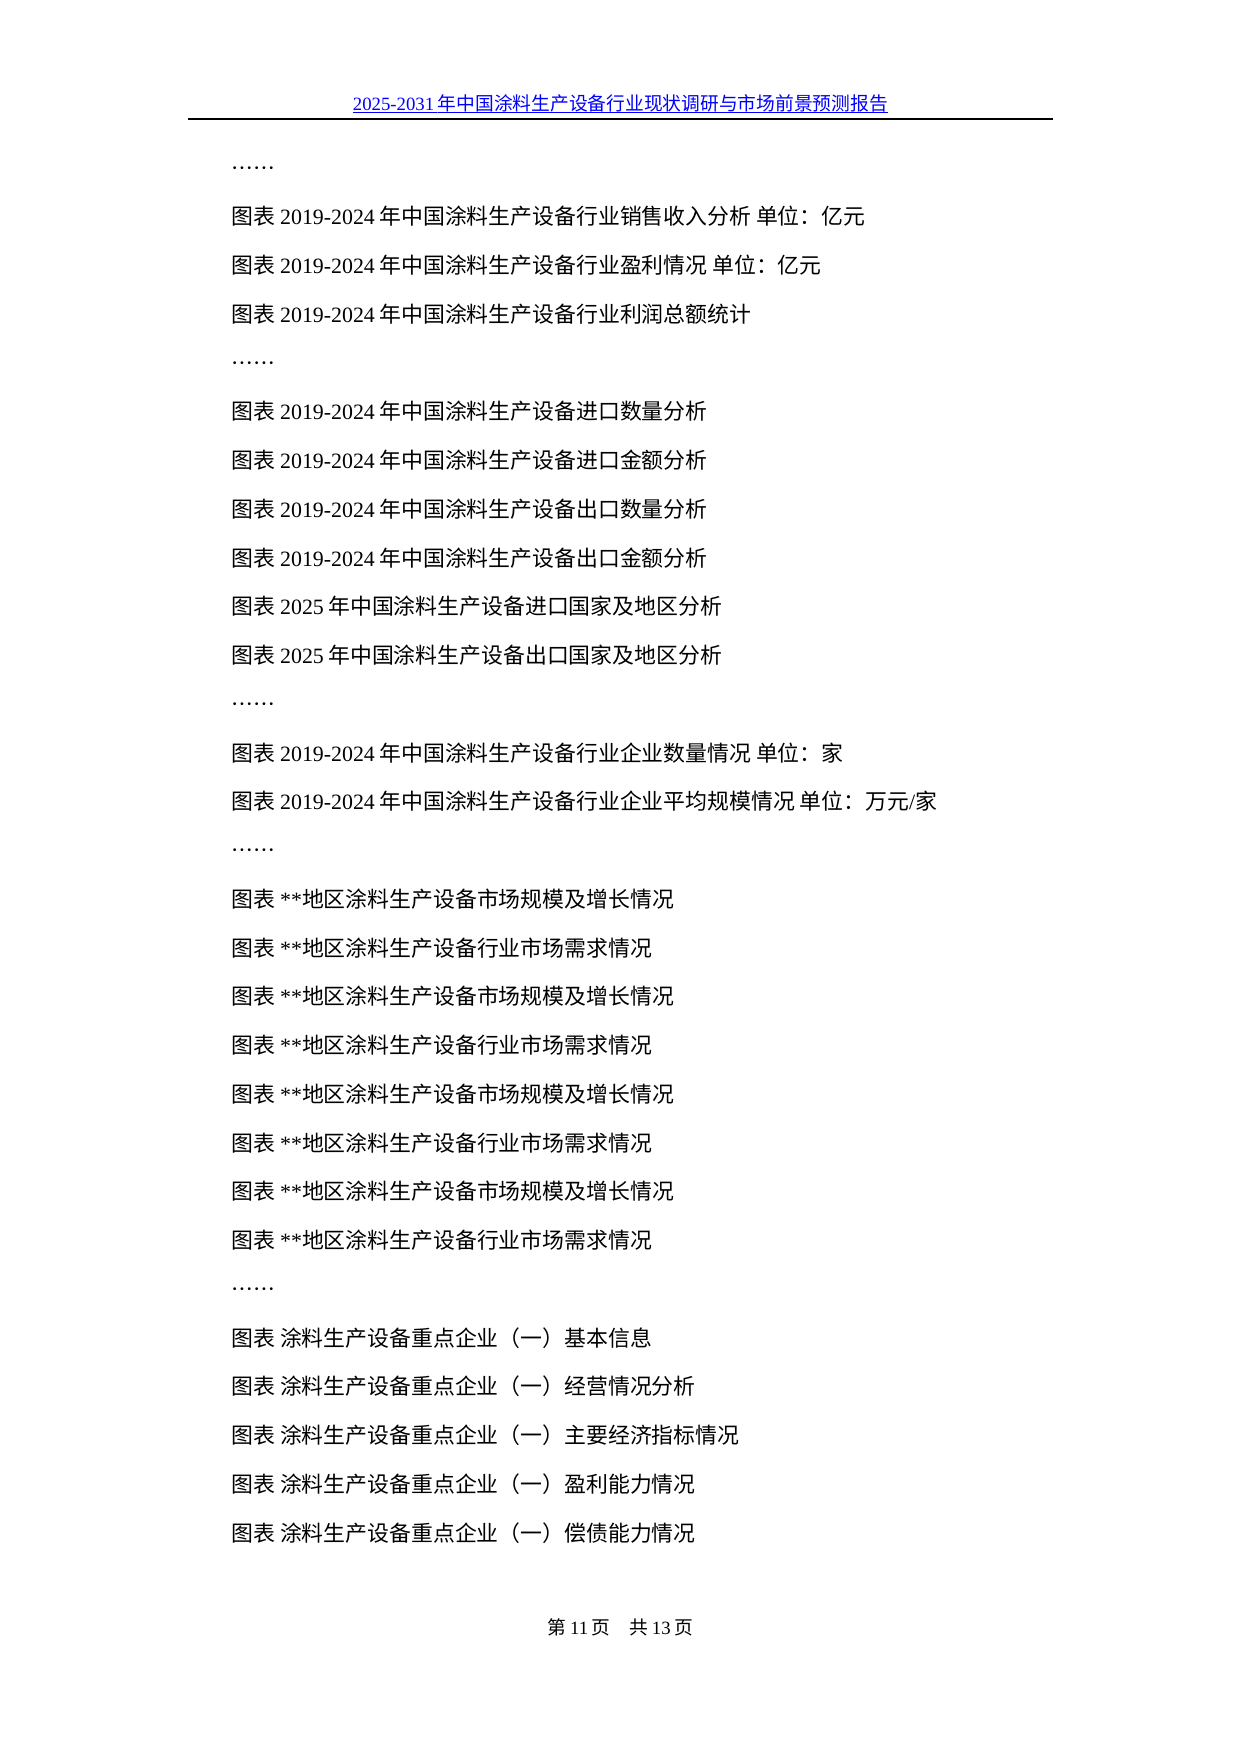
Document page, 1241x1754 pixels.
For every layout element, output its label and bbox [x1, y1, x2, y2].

text [187, 150, 1053, 1548]
